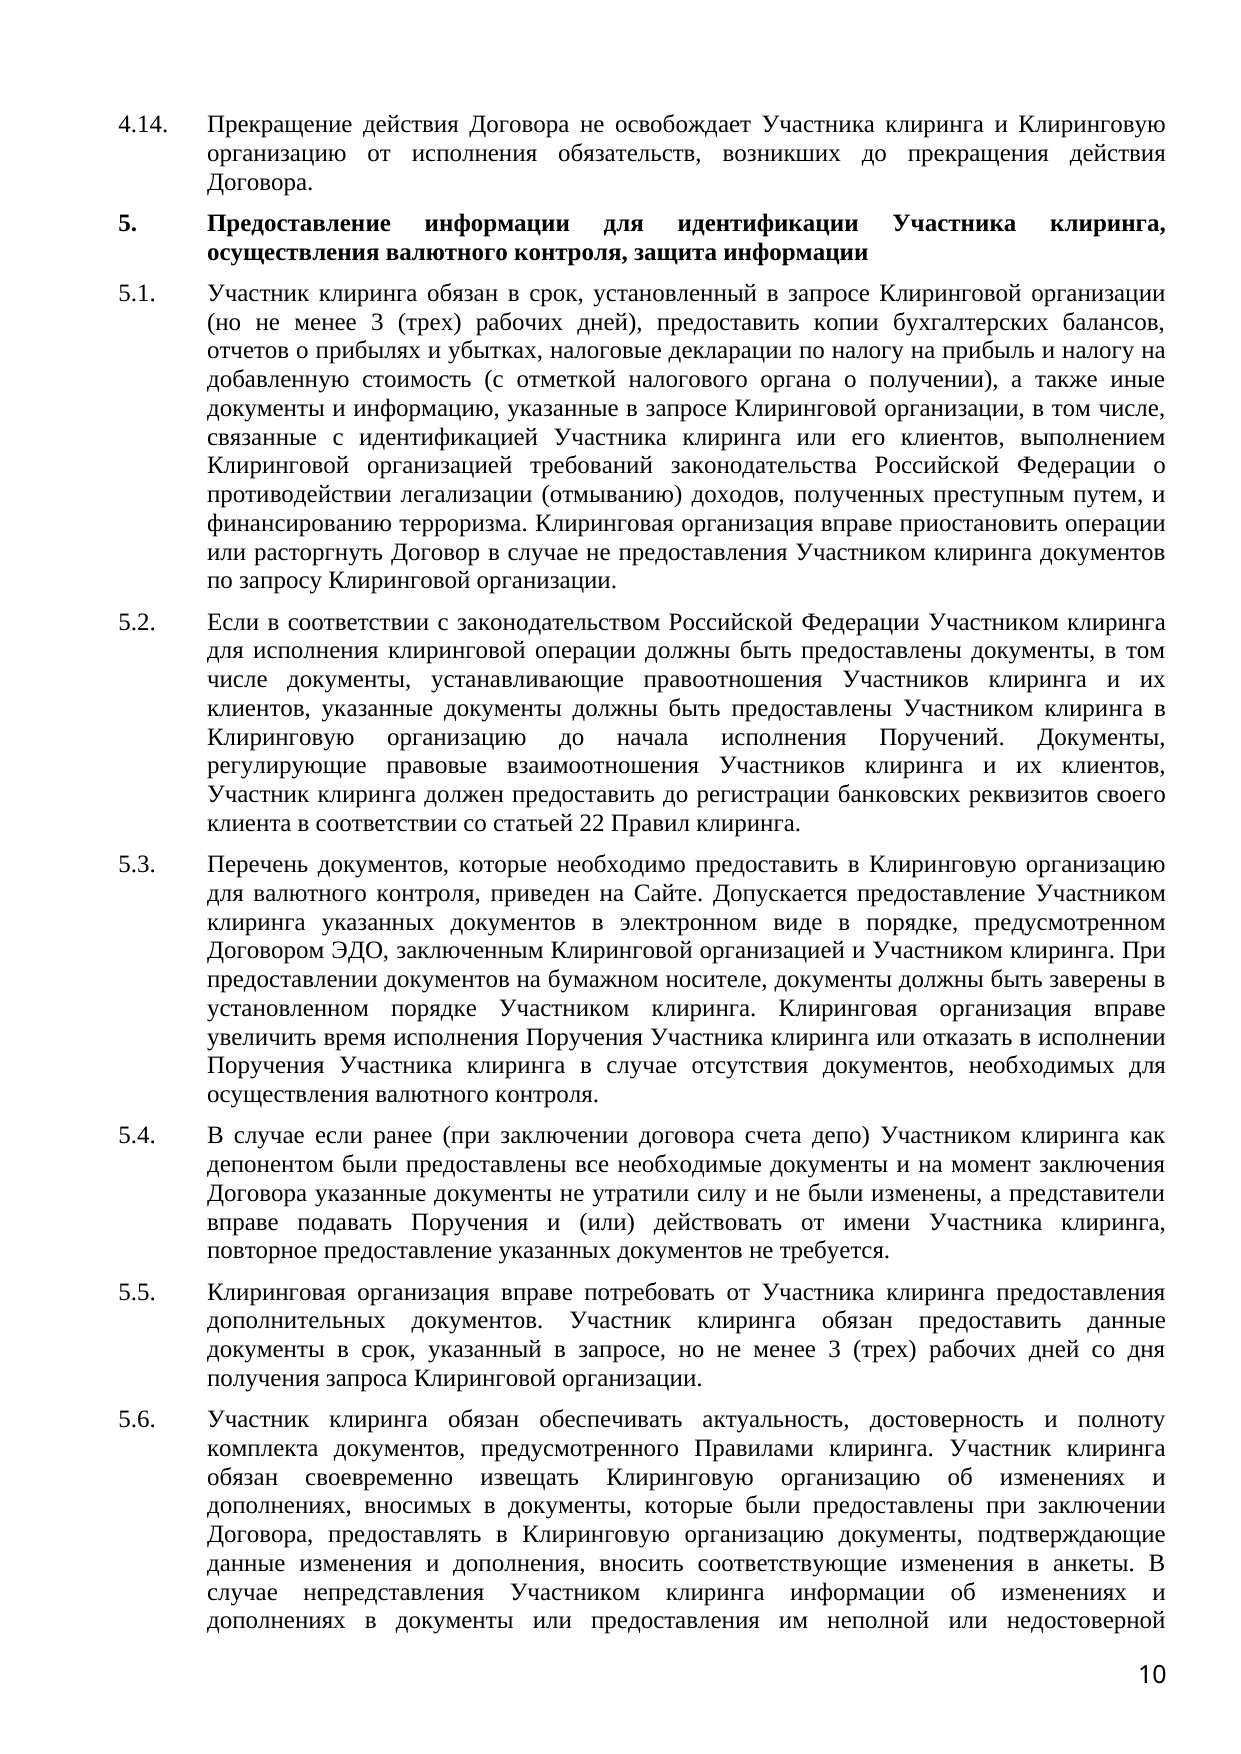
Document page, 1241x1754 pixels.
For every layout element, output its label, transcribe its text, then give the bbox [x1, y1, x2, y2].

list В случае если ранее (при заключении договора счета депо) Участником клиринга как депонентом были предоставлены все необходимые документы и на момент заключения Договора указанные документы не утратили силу и не были изменены, а представители вправе подавать Поручения и (или) действовать от имени Участника клиринга, повторное предоставление указанных документов не требуется. [118, 1120, 1166, 1264]
list Клиринговая организация вправе потребовать от Участника клиринга предоставления дополнительных документов. Участник клиринга обязан предоставить данные документы в срок, указанный в запросе, но не менее 3 (трех) рабочих дней со дня получения запроса Клиринговой организации. [118, 1277, 1166, 1392]
list Если в соответствии с законодательством Российской Федерации Участником клиринга для исполнения клиринговой операции должны быть предоставлены документы, в том числе документы, устанавливающие правоотношения Участников клиринга и их клиентов, указанные документы должны быть предоставлены Участником клиринга в Клиринговую организацию до начала исполнения Поручений. Документы, регулирующие правовые взаимоотношения Участников клиринга и их клиентов, Участник клиринга должен предоставить до регистрации банковских реквизитов своего клиента в соответствии со статьей 22 Правил клиринга. [118, 607, 1166, 837]
list Перечень документов, которые необходимо предоставить в Клиринговую организацию для валютного контроля, приведен на Сайте. Допускается предоставление Участником клиринга указанных документов в электронном виде в порядке, предусмотренном Договором ЭДО, заключенным Клиринговой организацией и Участником клиринга. При предоставлении документов на бумажном носителе, документы должны быть заверены в установленном порядке Участником клиринга. Клиринговая организация вправе увеличить время исполнения Поручения Участника клиринга или отказать в исполнении Поручения Участника клиринга в случае отсутствия документов, необходимых для осуществления валютного контроля. [118, 849, 1166, 1108]
subtitle Предоставление информации для идентификации Участника клиринга, осуществления валютного контроля, защита информации [118, 208, 1166, 265]
list Прекращение действия Договора не освобождает Участника клиринга и Клиринговую организацию от исполнения обязательств, возникших до прекращения действия Договора. [118, 109, 1166, 195]
list Участник клиринга обязан в срок, установленный в запросе Клиринговой организации (но не менее 3 (трех) рабочих дней), предоставить копии бухгалтерских балансов, отчетов о прибылях и убытках, налоговые декларации по налогу на прибыль и налогу на добавленную стоимость (с отметкой налогового органа о получении), а также иные документы и информацию, указанные в запросе Клиринговой организации, в том числе, связанные с идентификацией Участника клиринга или его клиентов, выполнением Клиринговой организацией требований законодательства Российской Федерации о противодействии легализации (отмыванию) доходов, полученных преступным путем, и финансированию терроризма. Клиринговая организация вправе приостановить операции или расторгнуть Договор в случае не предоставления Участником клиринга документов по запросу Клиринговой организации. [118, 278, 1166, 594]
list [118, 1404, 1166, 1634]
